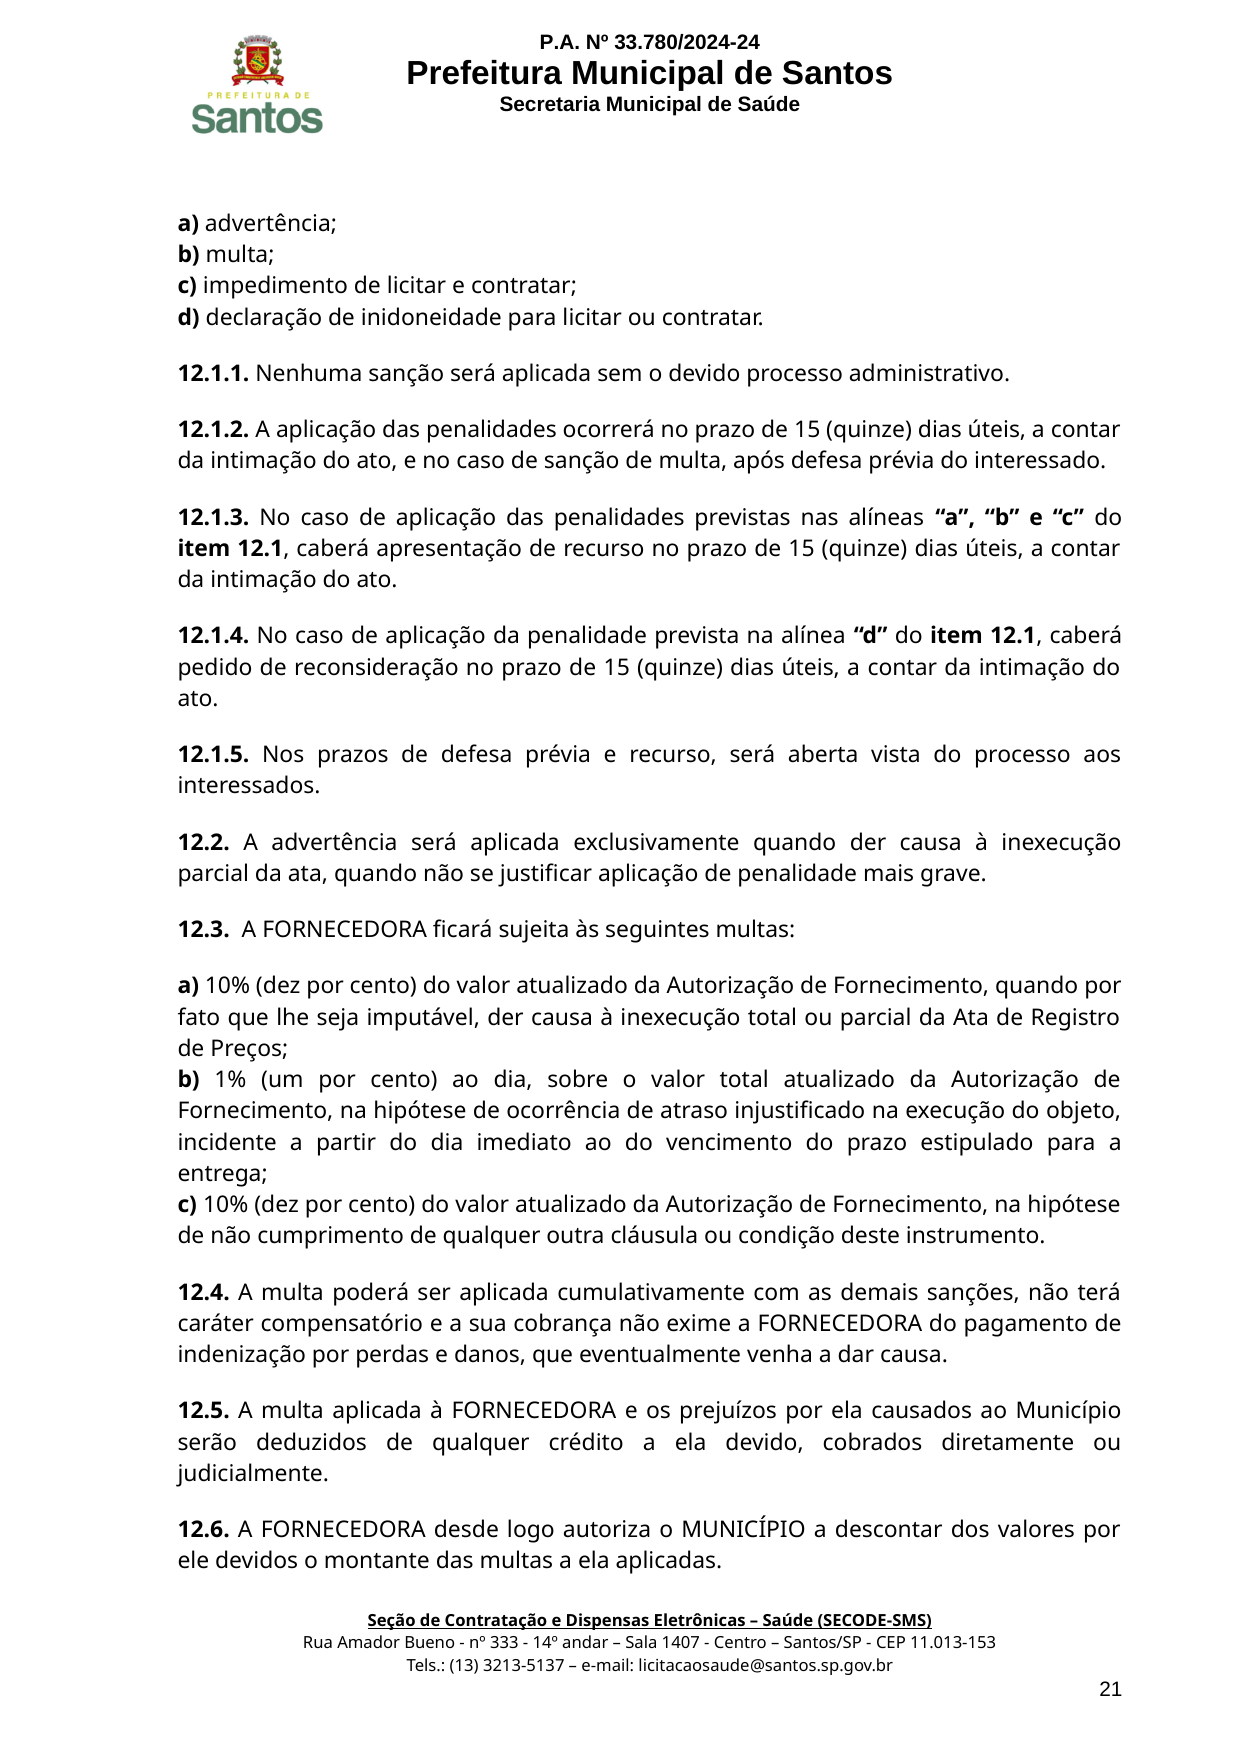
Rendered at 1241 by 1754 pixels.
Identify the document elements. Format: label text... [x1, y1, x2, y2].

text 12.5. A multa aplicada à FORNECEDORA e os prejuízos por ela causados ao Município serão deduzidos de qualquer crédito a ela devido, cobrados diretamente ou judicialmente. [177, 1394, 1122, 1488]
text 12.1.1. Nenhuma sanção será aplicada sem o devido processo administrativo. [177, 357, 1122, 388]
text a) advertência; [177, 207, 1122, 238]
text a) 10% (dez por cento) do valor atualizado da Autorização de Fornecimento, quando por fato que lhe seja imputável, der causa à inexecução total ou parcial da Ata de Registro de Preços; [177, 969, 1122, 1063]
text 12.6. A FORNECEDORA desde logo autoriza o MUNICÍPIO a descontar dos valores por ele devidos o montante das multas a ela aplicadas. [177, 1513, 1122, 1576]
text 12.3. A FORNECEDORA ficará sujeita às seguintes multas: [177, 913, 1122, 944]
picture [177, 20, 336, 148]
text 12.4. A multa poderá ser aplicada cumulativamente com as demais sanções, não terá caráter compensatório e a sua cobrança não exime a FORNECEDORA do pagamento de indenização por perdas e danos, que eventualmente venha a dar causa. [177, 1276, 1122, 1369]
text b) 1% (um por cento) ao dia, sobre o valor total atualizado da Autorização de Fornecimento, na hipótese de ocorrência de atraso injustificado na execução do objeto, incidente a partir do dia imediato ao do vencimento do prazo estipulado para a entrega; [177, 1063, 1122, 1188]
text 12.2. A advertência será aplicada exclusivamente quando der causa à inexecução parcial da ata, quando não se justificar aplicação de penalidade mais grave. [177, 826, 1122, 888]
text b) multa; [177, 238, 1122, 269]
text 12.1.5. Nos prazos de defesa prévia e recurso, será aberta vista do processo aos interessados. [177, 738, 1122, 801]
text 12.1.3. No caso de aplicação das penalidades previstas nas alíneas “a”, “b” e “c” do item 12.1, caberá apresentação de recurso no prazo de 15 (quinze) dias úteis, a contar da intimação do ato. [177, 501, 1122, 594]
text c) 10% (dez por cento) do valor atualizado da Autorização de Fornecimento, na hipótese de não cumprimento de qualquer outra cláusula ou condição deste instrumento. [177, 1188, 1122, 1251]
text 12.1.4. No caso de aplicação da penalidade prevista na alínea “d” do item 12.1, caberá pedido de reconsideração no prazo de 15 (quinze) dias úteis, a contar da intimação do ato. [177, 619, 1122, 713]
text c) impedimento de licitar e contratar; [177, 269, 1122, 301]
text d) declaração de inidoneidade para licitar ou contratar. [177, 301, 1122, 332]
text 12.1.2. A aplicação das penalidades ocorrerá no prazo de 15 (quinze) dias úteis, a contar da intimação do ato, e no caso de sanção de multa, após defesa prévia do interessado. [177, 413, 1122, 476]
